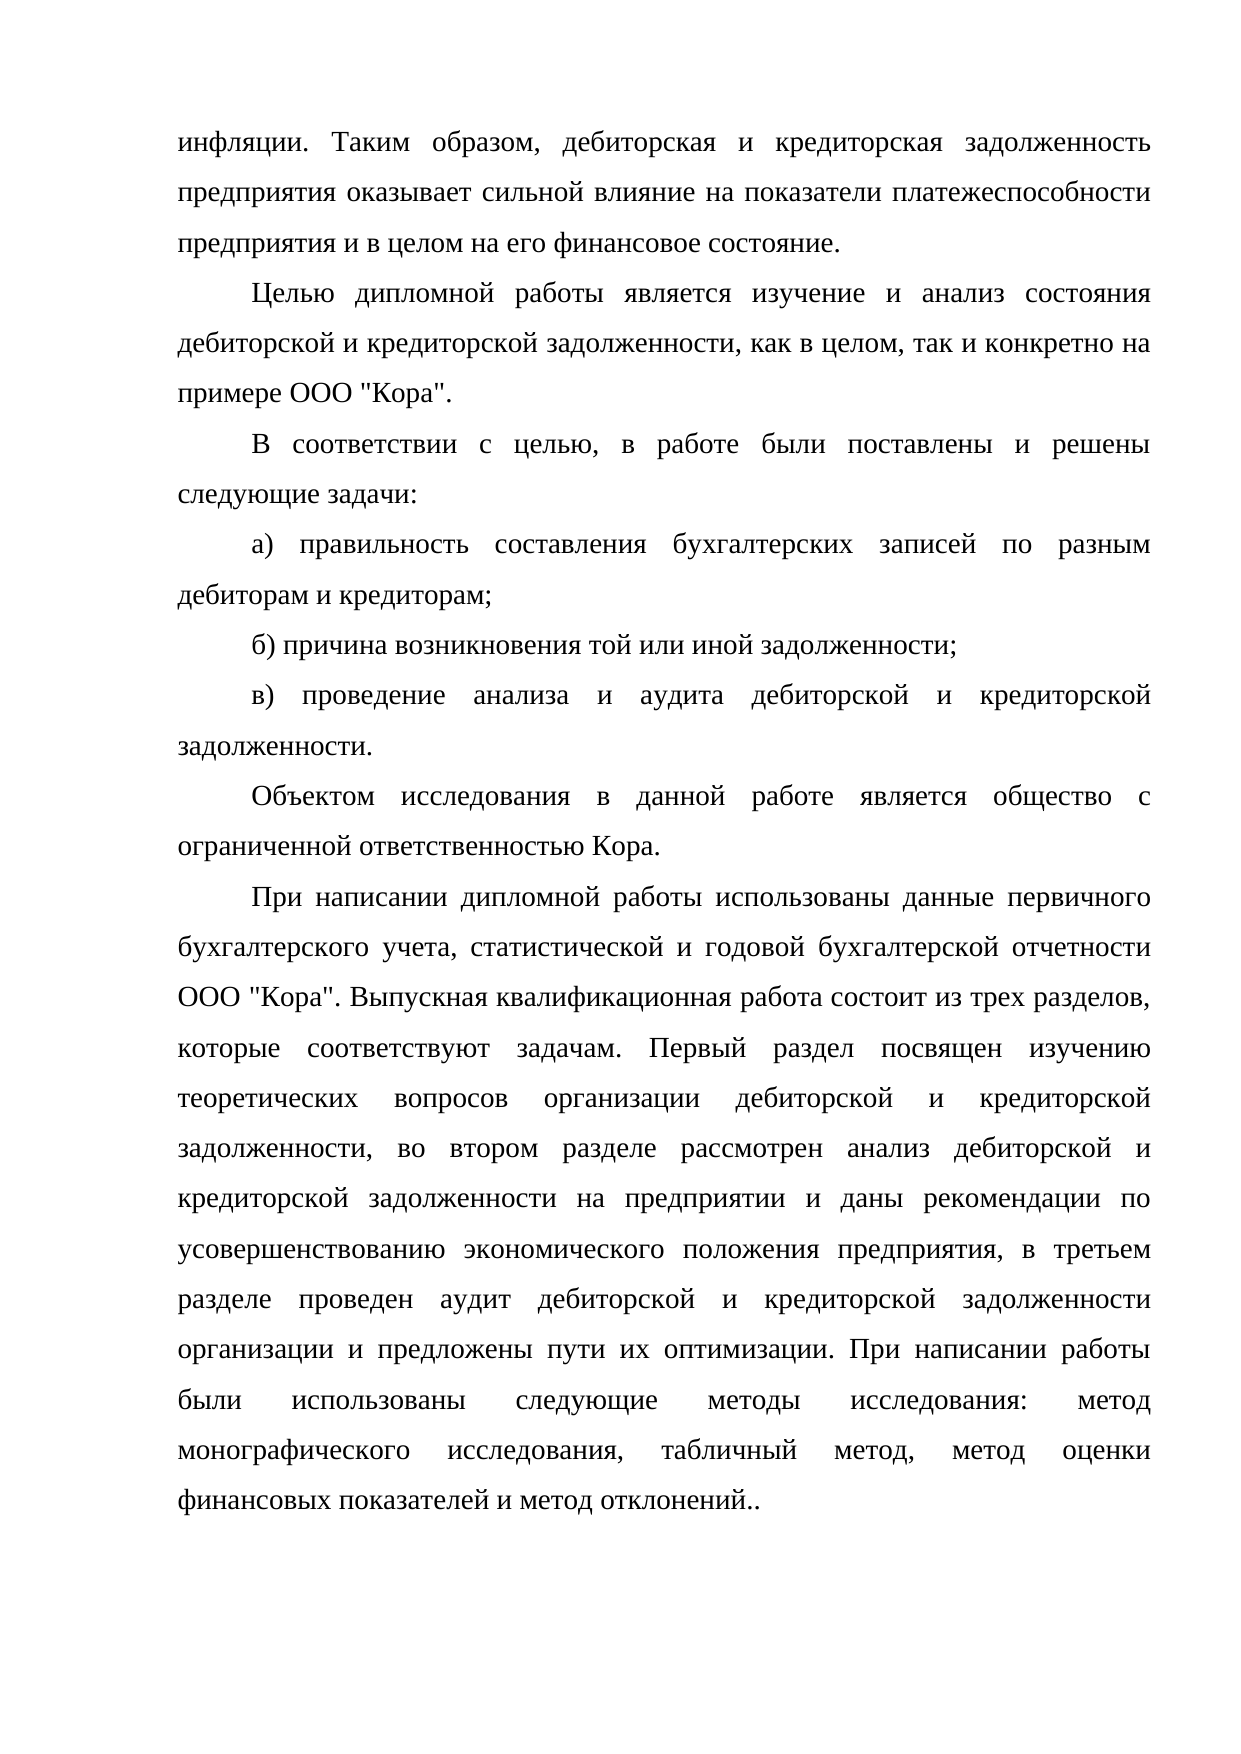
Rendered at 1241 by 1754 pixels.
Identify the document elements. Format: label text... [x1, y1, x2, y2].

text в) проведение анализа и аудита дебиторской и кредиторской задолженности. [177, 677, 1152, 761]
text В соответствии с целью, в работе были поставлены и решены следующие задачи: [177, 426, 1152, 510]
text При написании дипломной работы использованы данные первичного бухгалтерского учета, статистической и годовой бухгалтерской отчетности ООО "Кора". Выпускная квалификационная работа состоит из трех разделов, которые соответствуют задачам. Первый раздел посвящен изучению теоретических вопросов организации дебиторской и кредиторской задолженности, во втором разделе рассмотрен анализ дебиторской и кредиторской задолженности на предприятии и даны рекомендации по усовершенствованию экономического положения предприятия, в третьем разделе проведен аудит дебиторской и кредиторской задолженности организации и предложены пути их оптимизации. При написании работы были использованы следующие методы исследования: метод монографического исследования, табличный метод, метод оценки финансовых показателей и метод отклонений.. [177, 879, 1152, 1516]
text б) причина возникновения той или иной задолженности; [177, 627, 1152, 661]
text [177, 124, 1152, 258]
text Объектом исследования в данной работе является общество с ограниченной ответственностью Кора. [177, 778, 1152, 862]
text Целью дипломной работы является изучение и анализ состояния дебиторской и кредиторской задолженности, как в целом, так и конкретно на примере ООО "Кора". [177, 275, 1152, 409]
text а) правильность составления бухгалтерских записей по разным дебиторам и кредиторам; [177, 527, 1152, 610]
